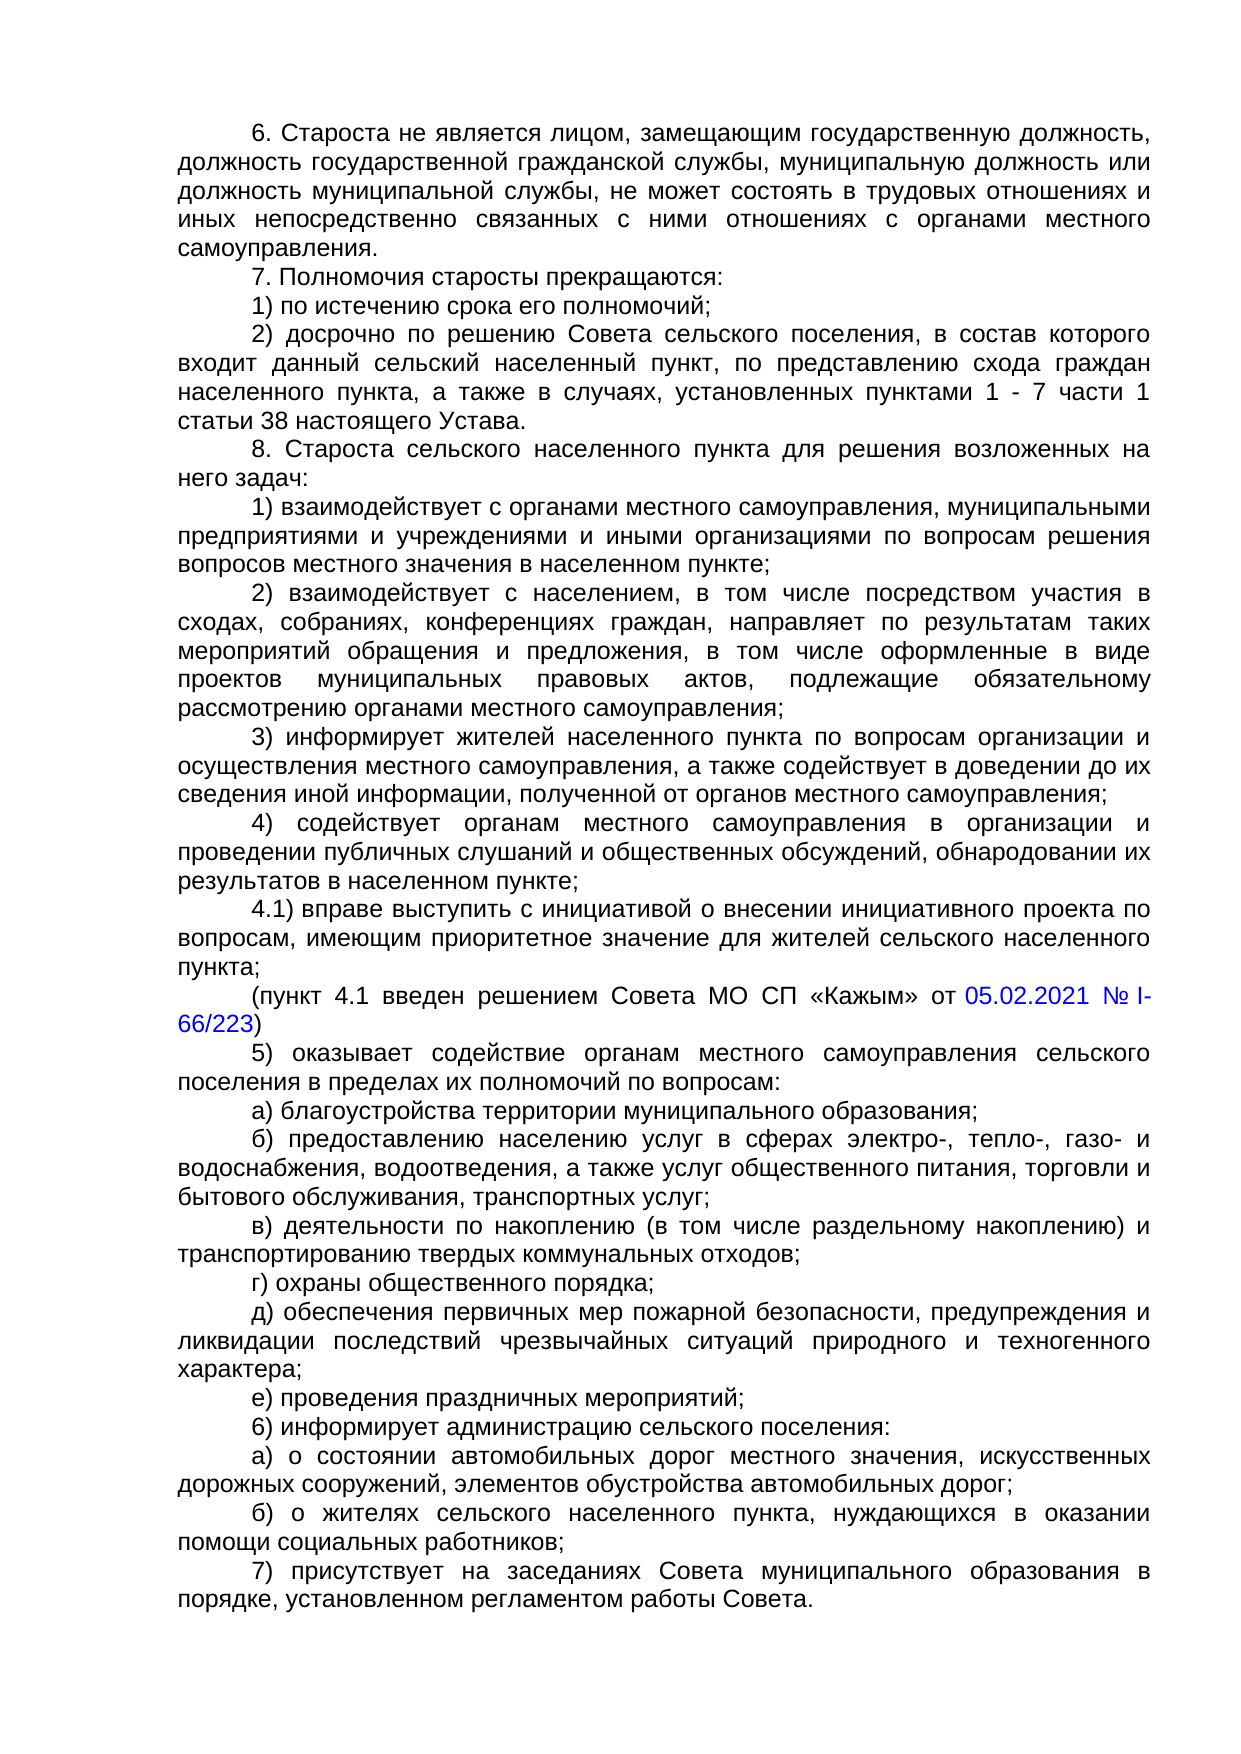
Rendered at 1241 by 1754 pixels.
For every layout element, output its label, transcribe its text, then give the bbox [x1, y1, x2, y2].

text е) проведения праздничных мероприятий; [177, 1383, 1152, 1412]
text а) о состоянии автомобильных дорог местного значения, искусственных дорожных сооружений, элементов обустройства автомобильных дорог; [177, 1441, 1152, 1498]
text 1) по истечению срока его полномочий; [177, 291, 1152, 319]
text 8. Староста сельского населенного пункта для решения возложенных на него задач: [177, 434, 1152, 492]
text (пункт 4.1 введен решением Совета МО СП «Кажым» от 05.02.2021 № I-66/223) [177, 981, 1152, 1038]
text 6) информирует администрацию сельского поселения: [177, 1412, 1152, 1441]
text а) благоустройства территории муниципального образования; [177, 1096, 1152, 1124]
text 4.1) вправе выступить с инициативой о внесении инициативного проекта по вопросам, имеющим приоритетное значение для жителей сельского населенного пункта; [177, 894, 1152, 981]
text 3) информирует жителей населенного пункта по вопросам организации и осуществления местного самоуправления, а также содействует в доведении до их сведения иной информации, полученной от органов местного самоуправления; [177, 722, 1152, 808]
text в) деятельности по накоплению (в том числе раздельному накоплению) и транспортированию твердых коммунальных отходов; [177, 1211, 1152, 1268]
text г) охраны общественного порядка; [177, 1268, 1152, 1297]
text б) о жителях сельского населенного пункта, нуждающихся в оказании помощи социальных работников; [177, 1498, 1152, 1556]
text д) обеспечения первичных мер пожарной безопасности, предупреждения и ликвидации последствий чрезвычайных ситуаций природного и техногенного характера; [177, 1297, 1152, 1383]
text 2) взаимодействует с населением, в том числе посредством участия в сходах, собраниях, конференциях граждан, направляет по результатам таких мероприятий обращения и предложения, в том числе оформленные в виде проектов муниципальных правовых актов, подлежащие обязательному рассмотрению органами местного самоуправления; [177, 578, 1152, 722]
text 7) присутствует на заседаниях Совета муниципального образования в порядке, установленном регламентом работы Совета. [177, 1556, 1152, 1613]
text 1) взаимодействует с органами местного самоуправления, муниципальными предприятиями и учреждениями и иными организациями по вопросам решения вопросов местного значения в населенном пункте; [177, 492, 1152, 578]
text 2) досрочно по решению Совета сельского поселения, в состав которого входит данный сельский населенный пункт, по представлению схода граждан населенного пункта, а также в случаях, установленных пунктами 1 - 7 части 1 статьи 38 настоящего Устава. [177, 319, 1152, 434]
text 6. Староста не является лицом, замещающим государственную должность, должность государственной гражданской службы, муниципальную должность или должность муниципальной службы, не может состоять в трудовых отношениях и иных непосредственно связанных с ними отношениях с органами местного самоуправления. [177, 118, 1152, 262]
text 5) оказывает содействие органам местного самоуправления сельского поселения в пределах их полномочий по вопросам: [177, 1038, 1152, 1096]
text 4) содействует органам местного самоуправления в организации и проведении публичных слушаний и общественных обсуждений, обнародовании их результатов в населенном пункте; [177, 808, 1152, 894]
text 7. Полномочия старосты прекращаются: [177, 262, 1152, 291]
text б) предоставлению населению услуг в сферах электро-, тепло-, газо- и водоснабжения, водоотведения, а также услуг общественного питания, торговли и бытового обслуживания, транспортных услуг; [177, 1124, 1152, 1211]
